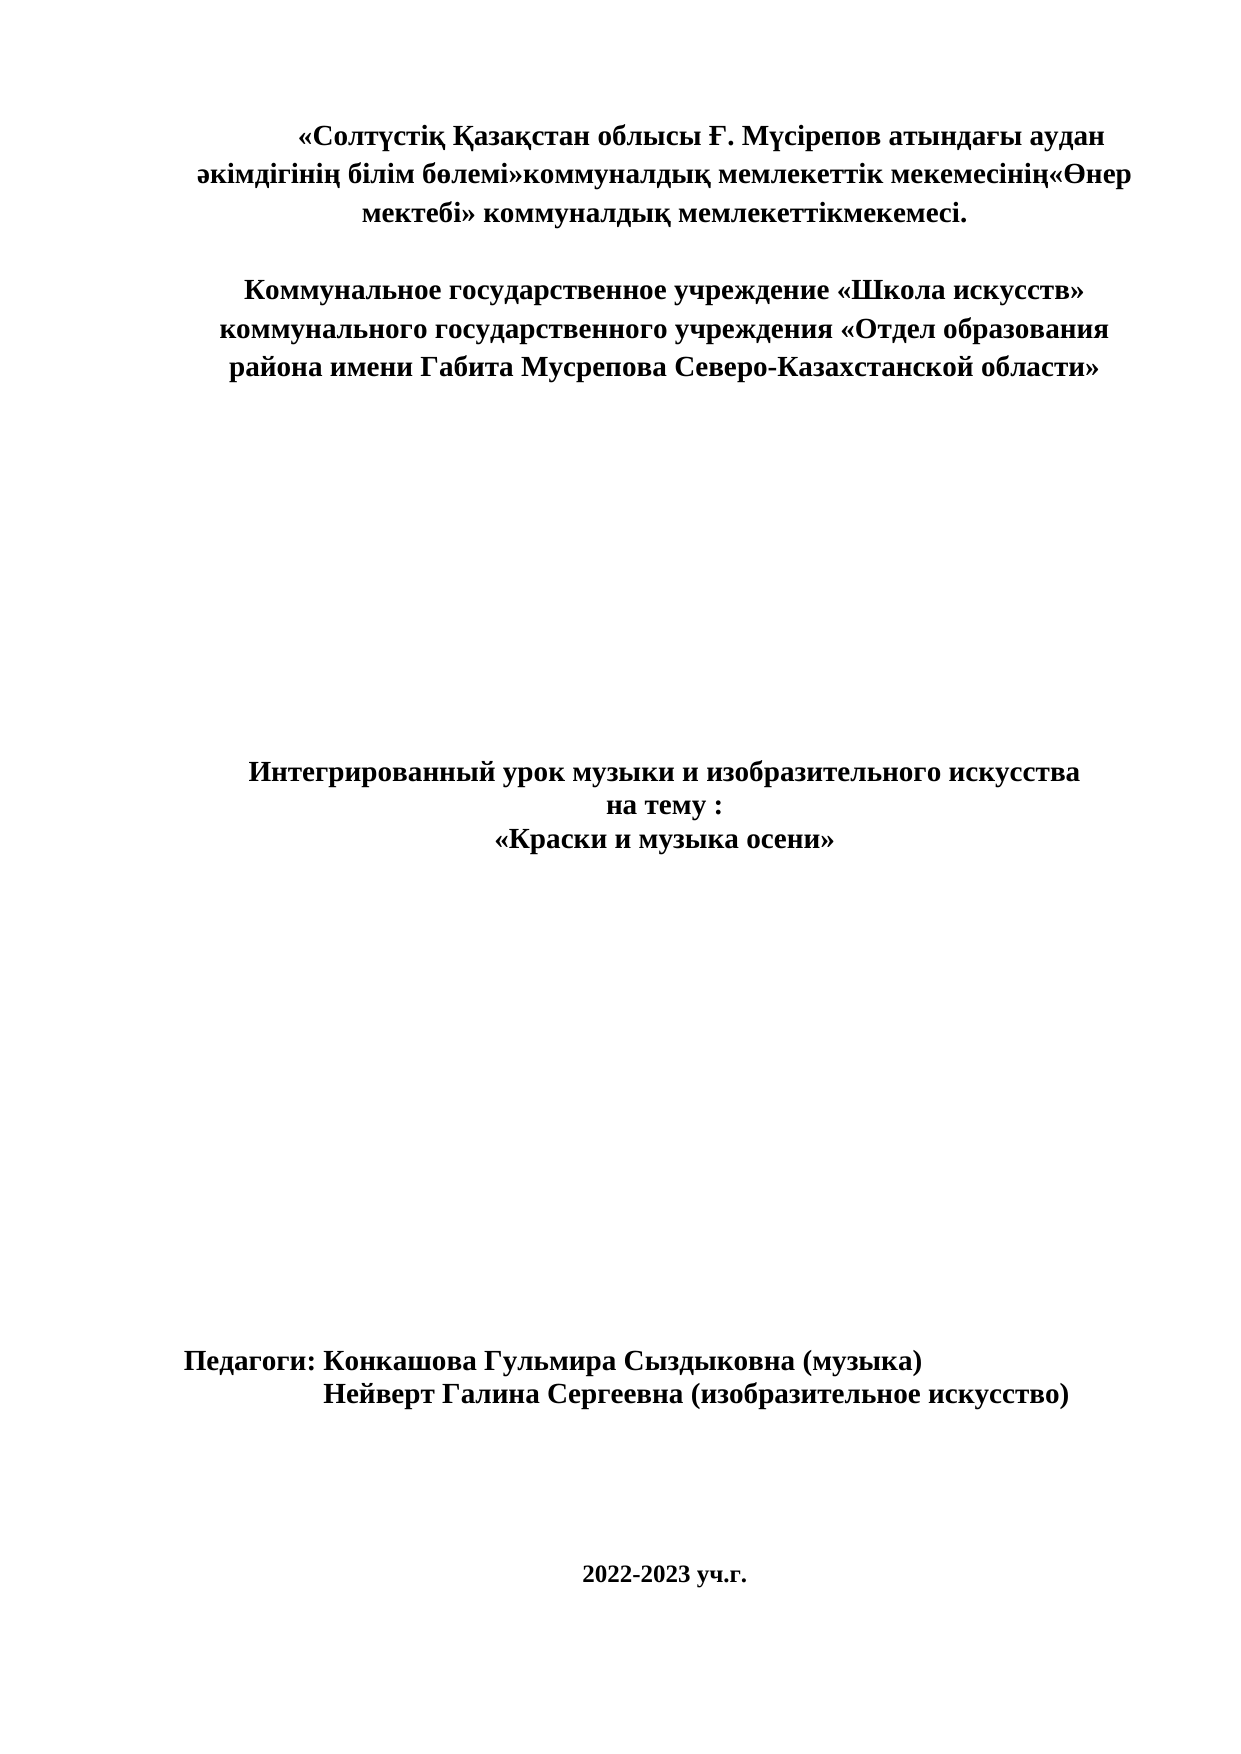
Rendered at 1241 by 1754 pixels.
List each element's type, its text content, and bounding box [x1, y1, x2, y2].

text на тему : [177, 787, 1152, 821]
text 2022-2023 уч.г. [177, 1559, 1152, 1587]
text Интегрированный урок музыки и изобразительного искусства [177, 754, 1152, 787]
text «Краски и музыка осени» [177, 821, 1152, 854]
text Нейверт Галина Сергеевна (изобразительное искусство) [177, 1377, 1152, 1410]
text Коммунальное государственное учреждение «Школа искусств» коммунального государственного учреждения «Отдел образования района имени Габита Мусрепова Северо-Казахстанской области» [177, 272, 1152, 383]
text «Солтүстіқ Қазақстан облысы Ғ. Мүсірепов атындағы аудан әкімдігінің білім бөлемі»коммуналдық мемлекеттік мекемесінің«Өнер мектебі» коммуналдық мемлекеттікмекемесі. [177, 118, 1152, 229]
text Педагоги: Конкашова Гульмира Сыздыковна (музыка) [177, 1343, 1152, 1377]
